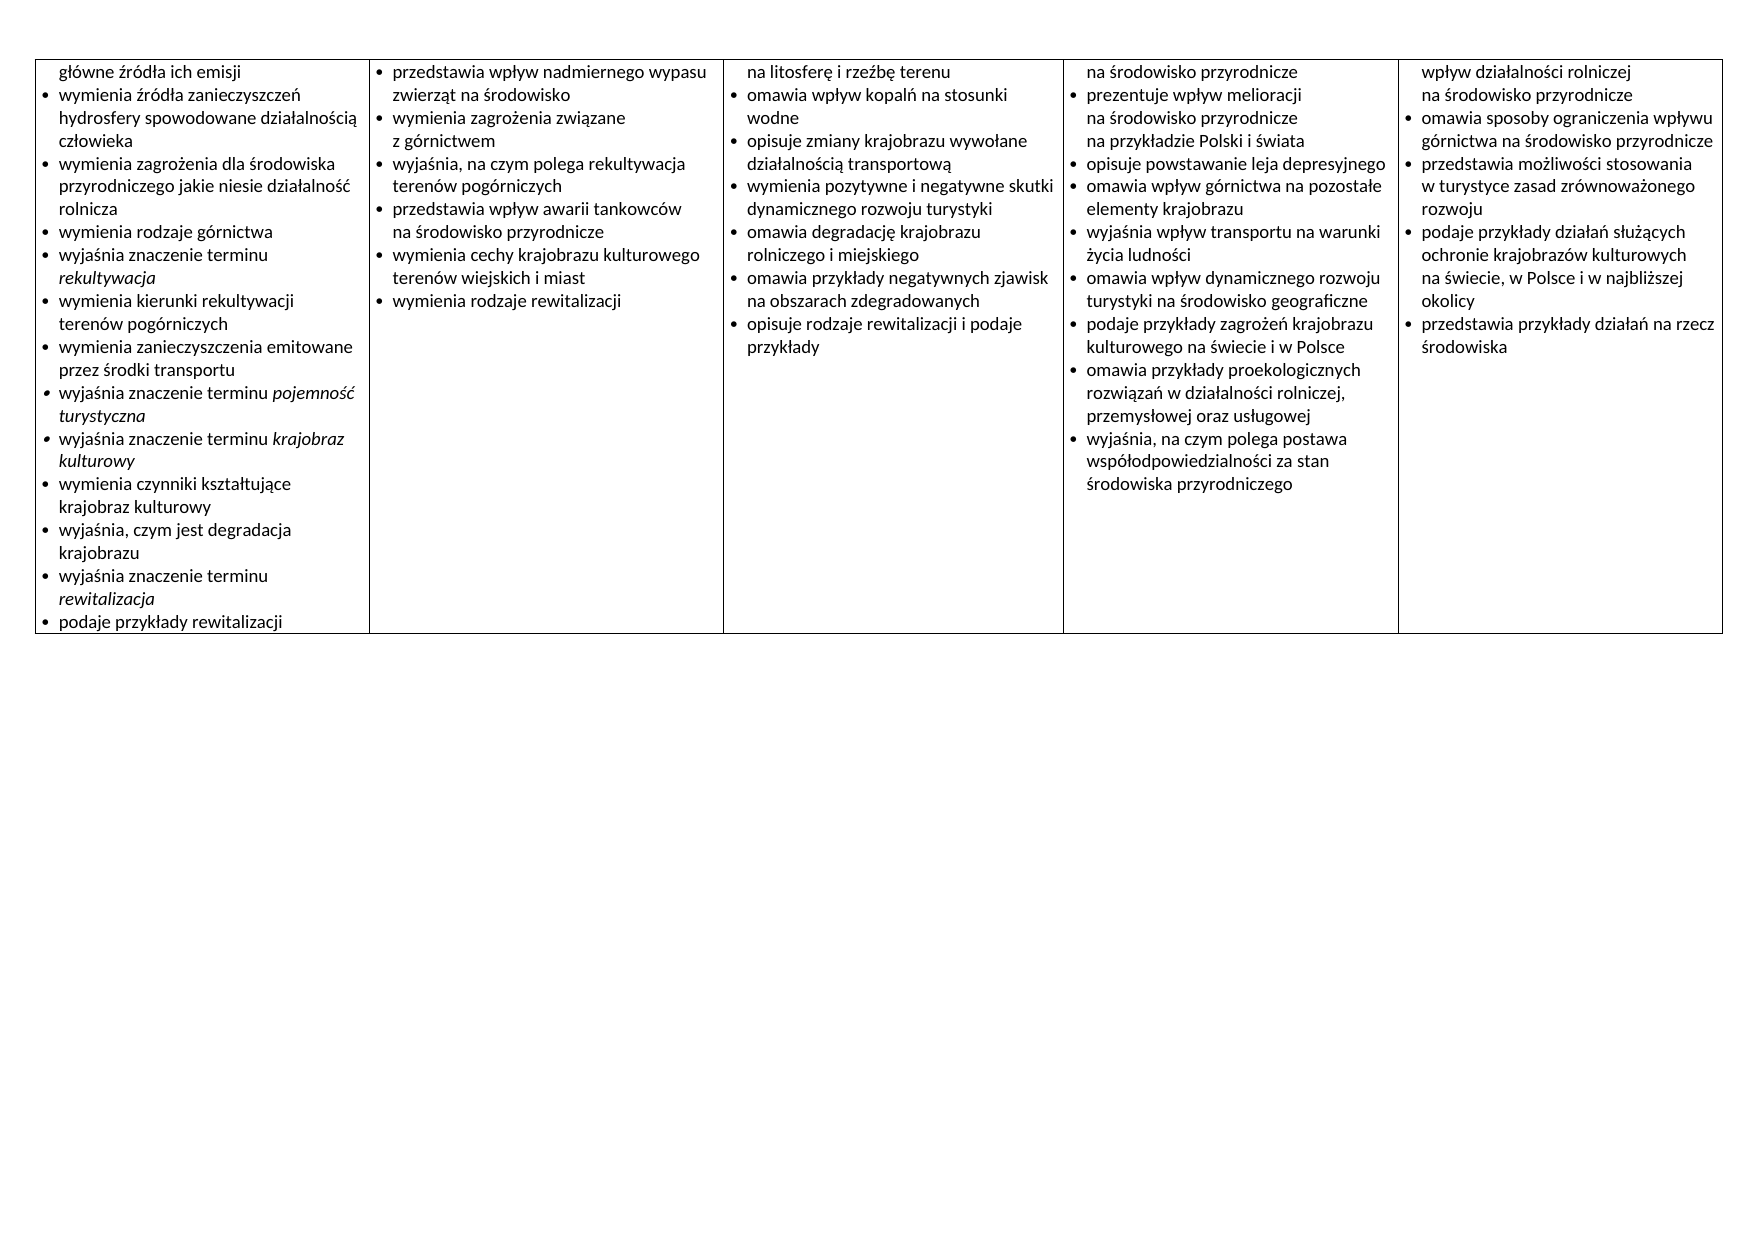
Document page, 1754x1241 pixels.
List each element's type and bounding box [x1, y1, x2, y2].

table_cell [1064, 60, 1398, 633]
table_cell [370, 60, 723, 633]
table_cell [724, 60, 1063, 633]
table_cell [1399, 60, 1722, 633]
table_cell [36, 60, 369, 633]
